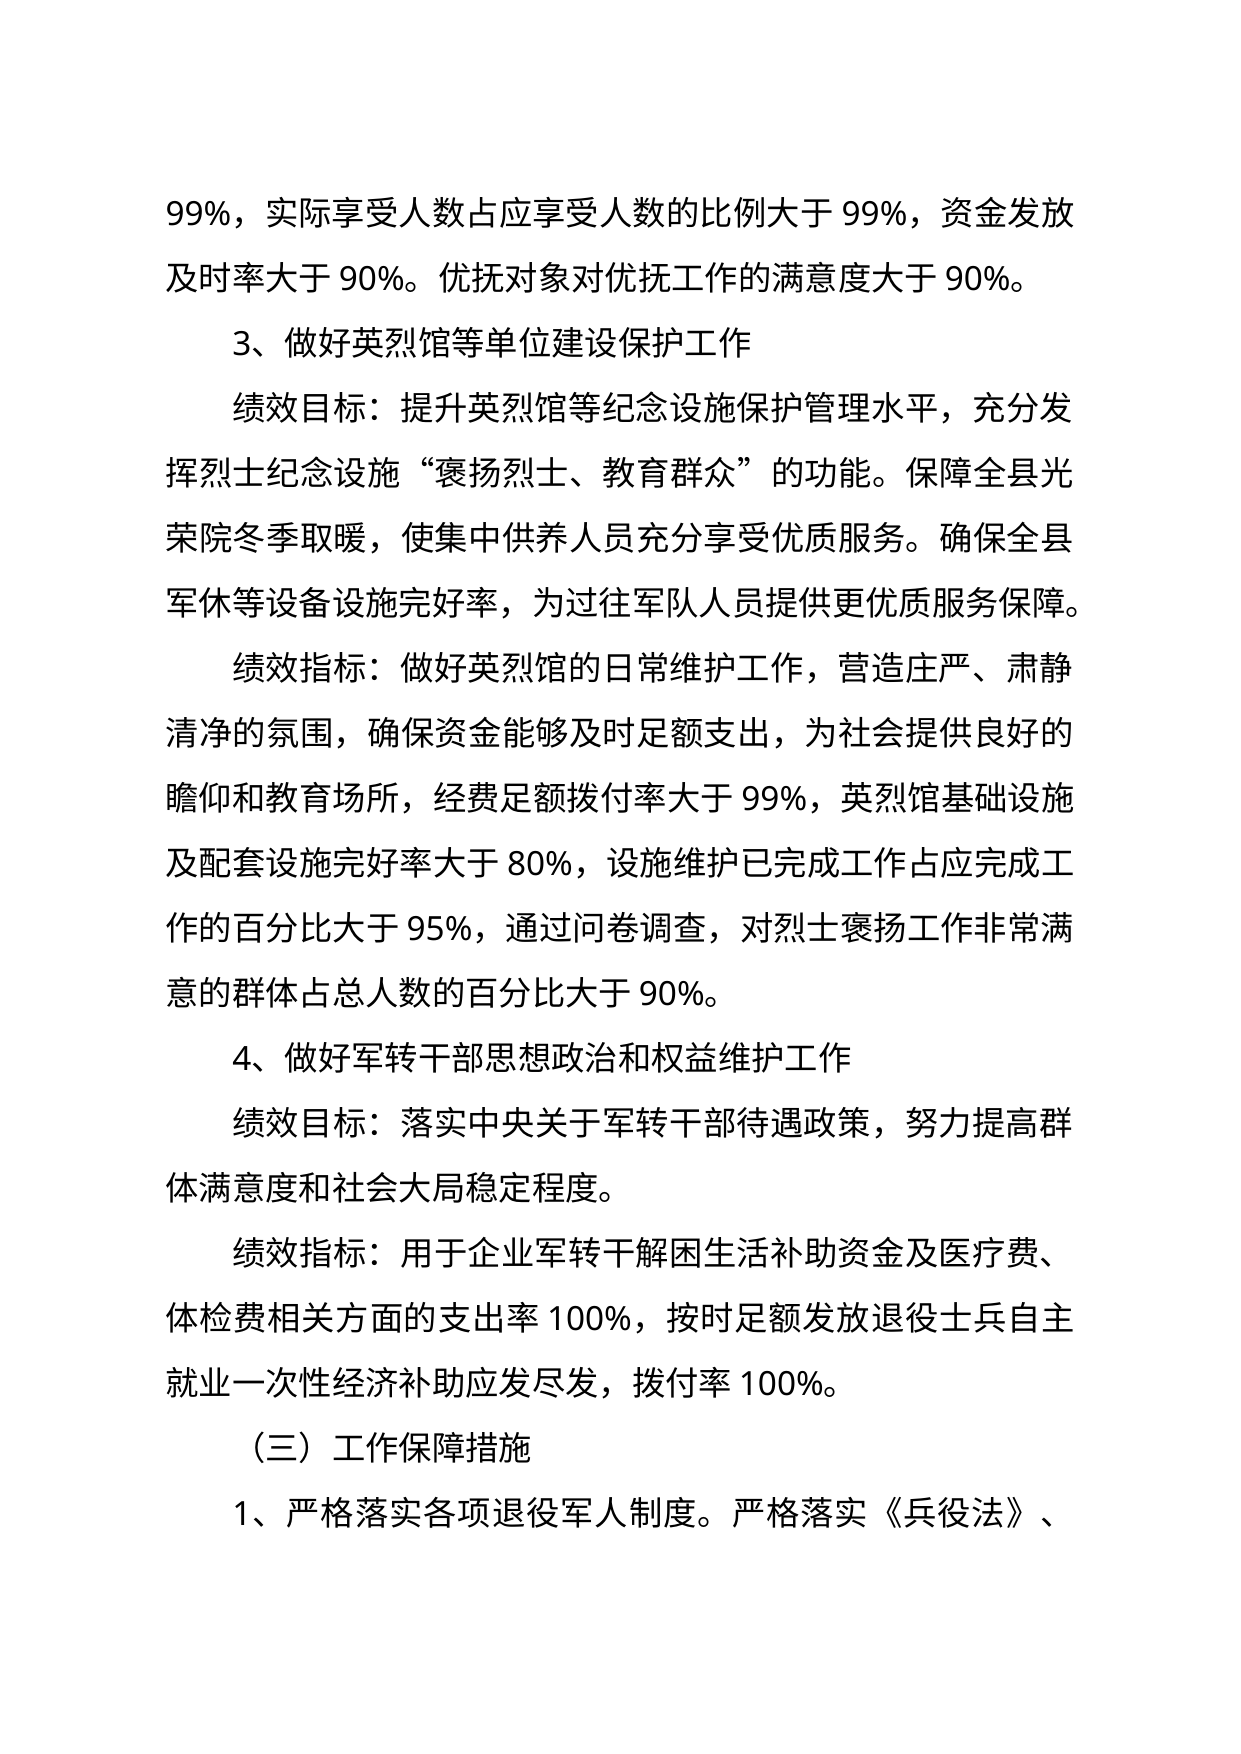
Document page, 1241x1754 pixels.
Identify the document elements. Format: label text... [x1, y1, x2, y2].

text 绩效指标：做好英烈馆的日常维护工作，营造庄严、肃静、清净的氛围，确保资金能够及时足额支出，为社会提供良好的瞻仰和教育场所，经费足额拨付率大于99%，英烈馆基础设施及配套设施完好率大于80%，设施维护已完成工作占应完成工作的百分比大于95%，通过问卷调查，对烈士褒扬工作非常满意的群体占总人数的百分比大于90%。 [165, 633, 1075, 1023]
text 绩效目标：提升英烈馆等纪念设施保护管理水平，充分发挥烈士纪念设施“褒扬烈士、教育群众”的功能。保障全县光荣院冬季取暖，使集中供养人员充分享受优质服务。确保全县军休等设备设施完好率，为过往军队人员提供更优质服务保障。 [165, 373, 1075, 633]
text （三）工作保障措施 [165, 1413, 1075, 1478]
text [165, 178, 1075, 308]
text 4、做好军转干部思想政治和权益维护工作 [165, 1023, 1075, 1088]
text 3、做好英烈馆等单位建设保护工作 [165, 308, 1075, 373]
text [165, 1478, 1075, 1543]
text 绩效目标：落实中央关于军转干部待遇政策，努力提高群体满意度和社会大局稳定程度。 [165, 1088, 1075, 1218]
text 绩效指标：用于企业军转干解困生活补助资金及医疗费、体检费相关方面的支出率100%，按时足额发放退役士兵自主就业一次性经济补助应发尽发，拨付率100%。 [165, 1218, 1075, 1413]
